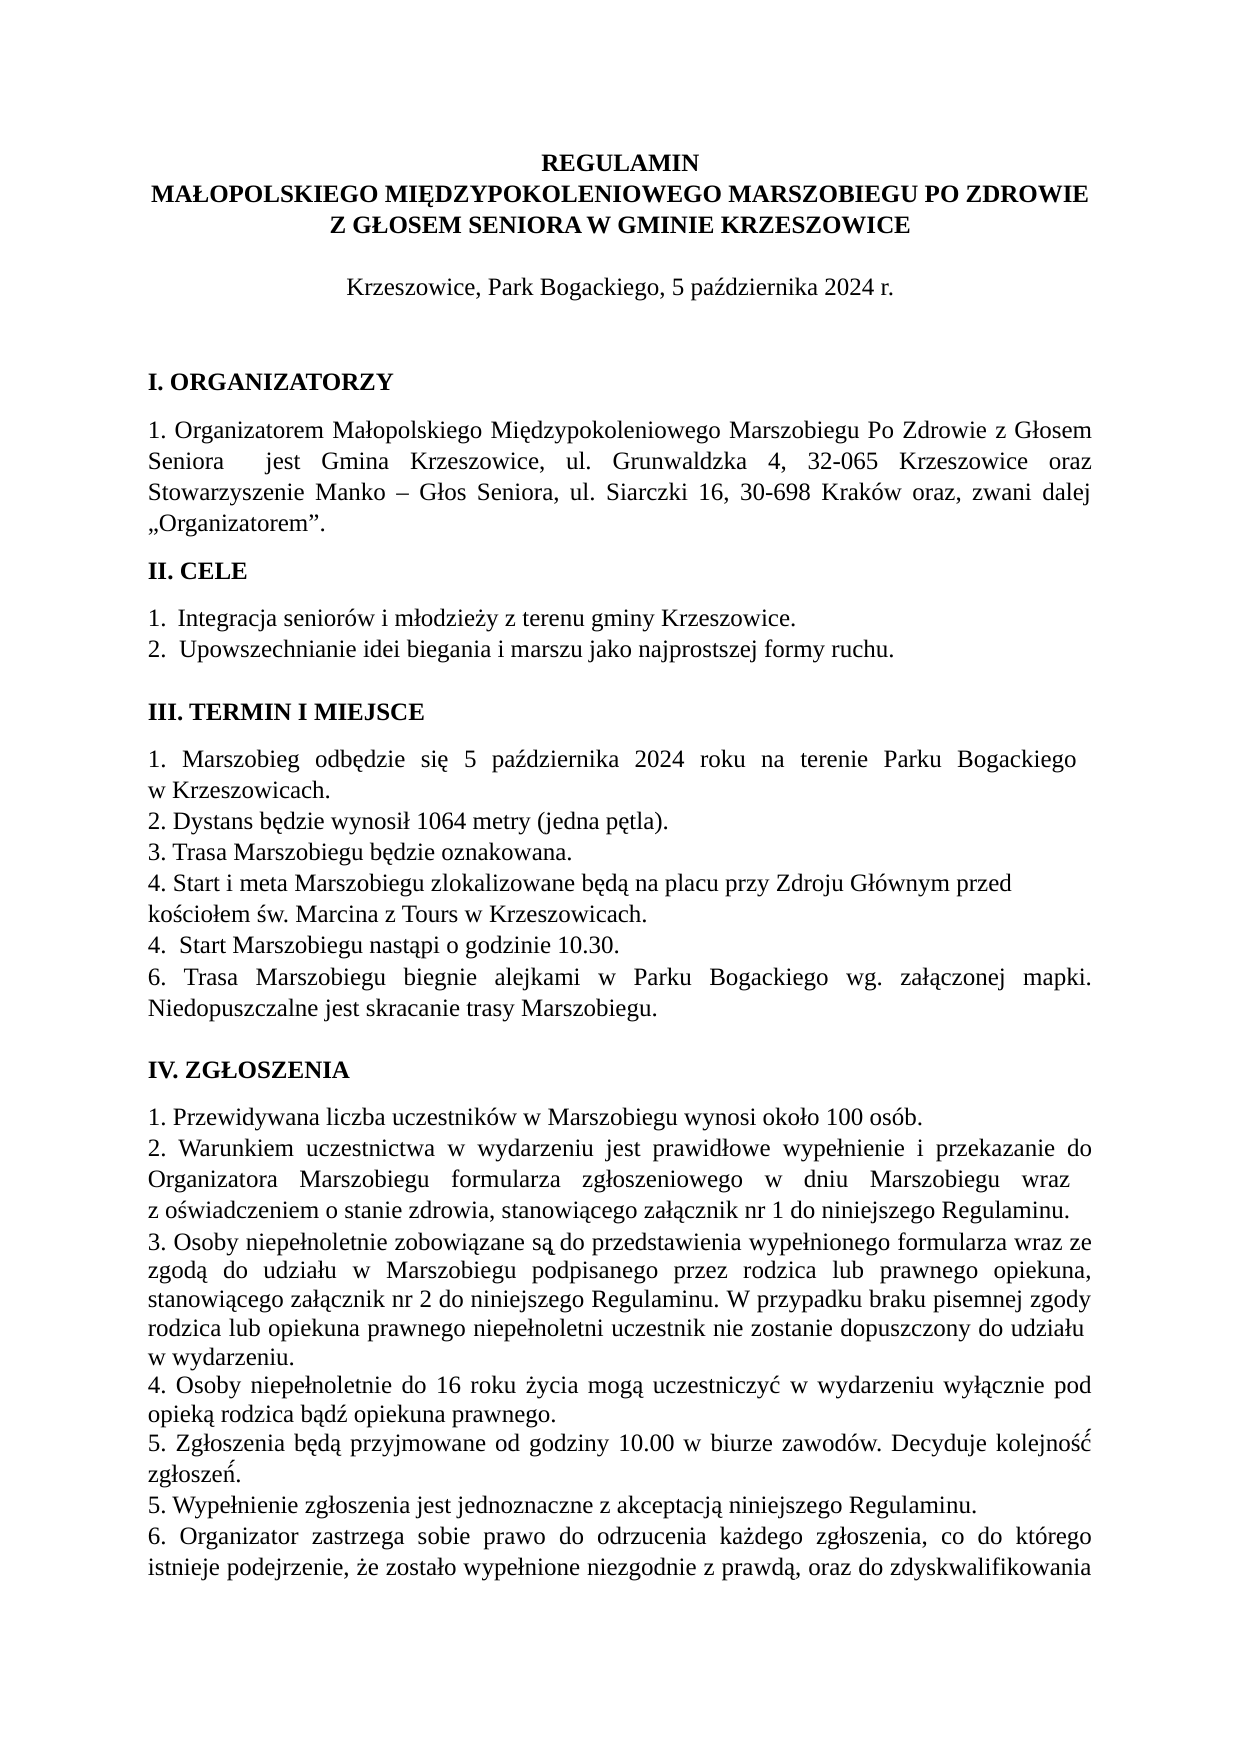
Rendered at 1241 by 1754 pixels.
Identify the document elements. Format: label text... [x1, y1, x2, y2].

text 4. Start i meta Marszobiegu zlokalizowane będą na placu przy Zdroju Głównym przed kościołem św. Marcina z Tours w Krzeszowicach. [148, 868, 1093, 928]
text 6. Trasa Marszobiegu biegnie alejkami w Parku Bogackiego wg. załączonej mapki. Niedopuszczalne jest skracanie trasy Marszobiegu. [148, 962, 1093, 1021]
text 1. Organizatorem Małopolskiego Międzypokoleniowego Marszobiegu Po Zdrowie z Głosem Seniora jest Gmina Krzeszowice, ul. Grunwaldzka 4, 32-065 Krzeszowice oraz Stowarzyszenie Manko – Głos Seniora, ul. Siarczki 16, 30-698 Kraków oraz, zwani dalej „Organizatorem”. [148, 415, 1093, 537]
text 5. Zgłoszenia będą przyjmowane od godziny 10.00 w biurze zawodów. Decyduje kolejność́ zgłoszeń́. [148, 1428, 1093, 1488]
text 3. Trasa Marszobiegu będzie oznakowana. [148, 837, 1093, 866]
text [148, 1521, 1093, 1581]
text 5. Wypełnienie zgłoszenia jest jednoznaczne z akceptacją niniejszego Regulaminu. [148, 1490, 1093, 1519]
text 2. Upowszechnianie idei biegania i marszu jako najprostszej formy ruchu. [148, 634, 1093, 663]
text 2. Warunkiem uczestnictwa w wydarzeniu jest prawidłowe wypełnienie i przekazanie do Organizatora Marszobiegu formularza zgłoszeniowego w dniu Marszobiegu wraz z oświadczeniem o stanie zdrowia, stanowiącego załącznik nr 1 do niniejszego Regulaminu. [148, 1133, 1093, 1224]
text 1. Marszobieg odbędzie się 5 października 2024 roku na terenie Parku Bogackiego w Krzeszowicach. [148, 744, 1093, 804]
text 2. Dystans będzie wynosił 1064 metry (jedna pętla). [148, 806, 1093, 835]
text III. TERMIN I MIEJSCE [148, 697, 1093, 725]
text 4. Start Marszobiegu nastąpi o godzinie 10.30. [148, 931, 1093, 959]
text 3. Osoby niepełnoletnie zobowiązane są̨ do przedstawienia wypełnionego formularza wraz ze zgodą do udziału w Marszobiegu podpisanego przez rodzica lub prawnego opiekuna, stanowiącego załącznik nr 2 do niniejszego Regulaminu. W przypadku braku pisemnej zgody rodzica lub opiekuna prawnego niepełnoletni uczestnik nie zostanie dopuszczony do udziału w wydarzeniu. [148, 1227, 1093, 1370]
text IV. ZGŁOSZENIA [148, 1055, 1093, 1083]
text 1. Przewidywana liczba uczestników w Marszobiegu wynosi około 100 osób. [148, 1102, 1093, 1131]
text Krzeszowice, Park Bogackiego, 5 października 2024 r. [148, 272, 1093, 301]
text REGULAMIN [148, 148, 1093, 176]
text MAŁOPOLSKIEGO MIĘDZYPOKOLENIOWEGO MARSZOBIEGU PO ZDROWIE Z GŁOSEM SENIORA W GMINIE KRZESZOWICE [148, 179, 1093, 238]
list Integracja seniorów i młodzieży z terenu gminy Krzeszowice. [148, 603, 1093, 632]
text I. ORGANIZATORZY [148, 367, 1093, 396]
text II. CELE [148, 556, 1093, 584]
text 4. Osoby niepełnoletnie do 16 roku życia mogą uczestniczyć w wydarzeniu wyłącznie pod opieką rodzica bądź opiekuna prawnego. [148, 1370, 1093, 1428]
